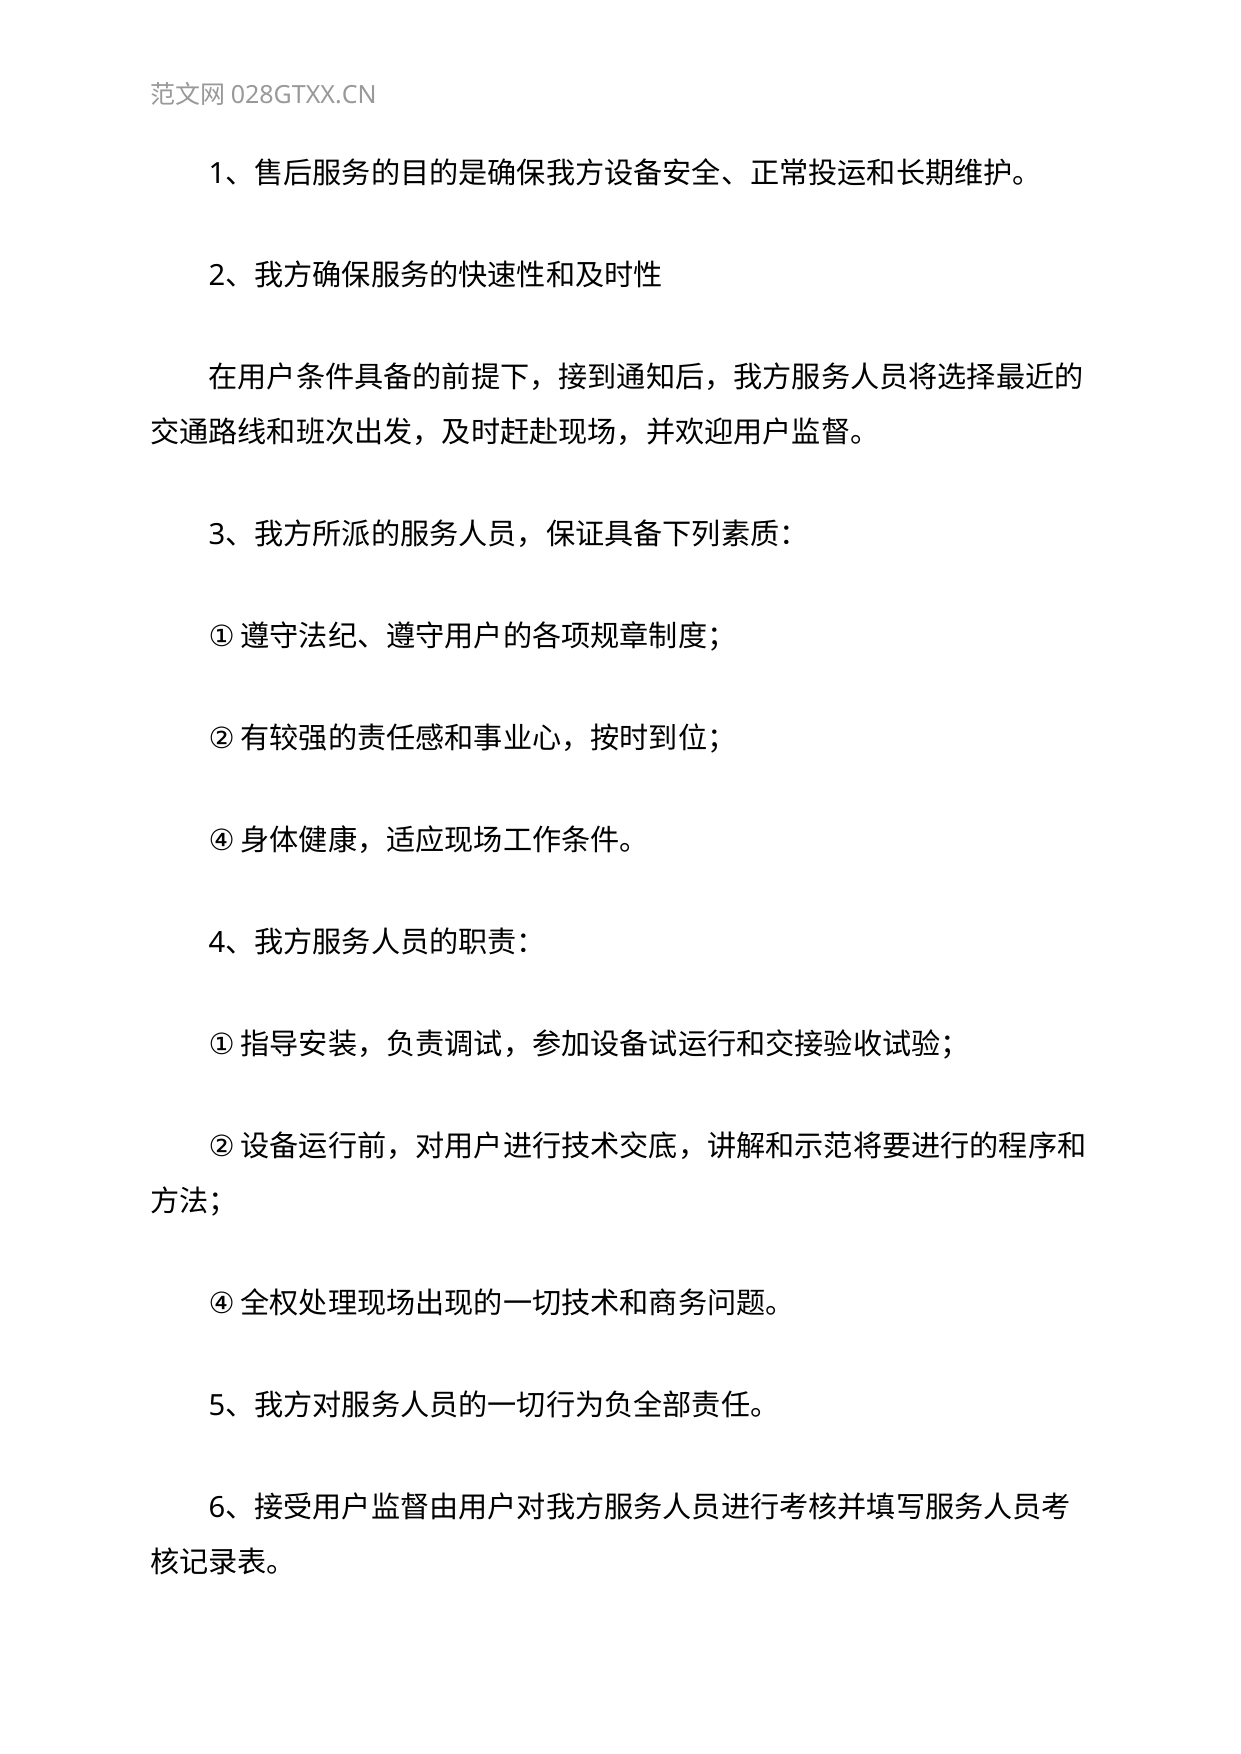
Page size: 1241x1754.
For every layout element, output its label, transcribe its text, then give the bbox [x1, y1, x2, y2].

text 在用户条件具备的前提下，接到通知后，我方服务人员将选择最近的交通路线和班次出发，及时赶赴现场，并欢迎用户监督。 [150, 354, 1090, 451]
text ②设备运行前，对用户进行技术交底，讲解和示范将要进行的程序和方法； [150, 1122, 1090, 1220]
text ①指导安装，负责调试，参加设备试运行和交接验收试验； [150, 1021, 1090, 1063]
text ④全权处理现场出现的一切技术和商务问题。 [150, 1279, 1090, 1322]
text 2、我方确保服务的快速性和及时性 [150, 252, 1090, 294]
text 1、售后服务的目的是确保我方设备安全、正常投运和长期维护。 [150, 150, 1090, 192]
text ①遵守法纪、遵守用户的各项规章制度； [150, 613, 1090, 655]
text ④身体健康，适应现场工作条件。 [150, 817, 1090, 859]
text 4、我方服务人员的职责： [150, 918, 1090, 961]
text 5、我方对服务人员的一切行为负全部责任。 [150, 1381, 1090, 1424]
text 3、我方所派的服务人员，保证具备下列素质： [150, 511, 1090, 553]
text 6、接受用户监督由用户对我方服务人员进行考核并填写服务人员考核记录表。 [150, 1483, 1090, 1581]
text ②有较强的责任感和事业心，按时到位； [150, 714, 1090, 757]
